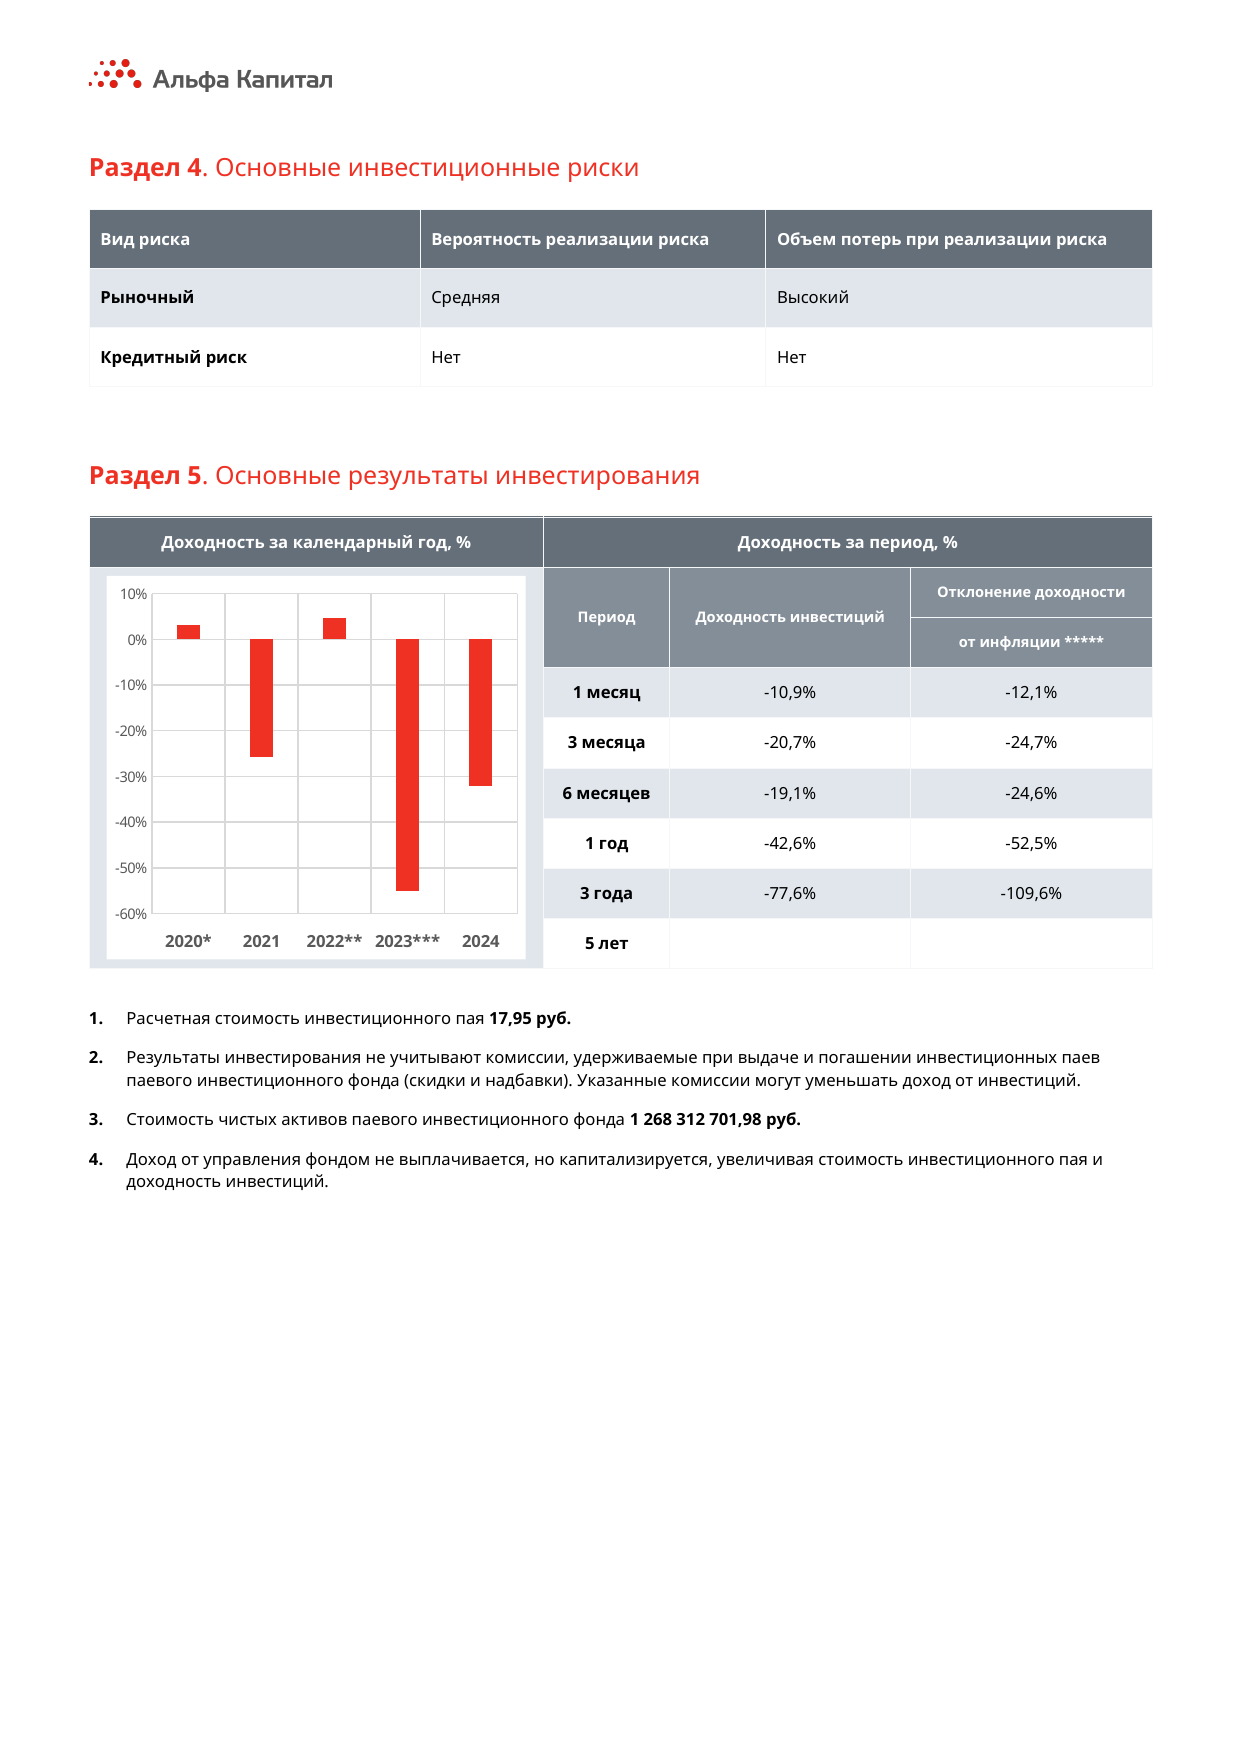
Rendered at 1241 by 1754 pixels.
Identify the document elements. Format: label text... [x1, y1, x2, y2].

table_header Раздел 4. Основные инвестиционные риски [0, 114, 1240, 422]
table_cell Раздел 5. Основные результаты инвестирования Расчетная стоимость инвестиционного пая 17,95 руб. Результаты инвестирования не учитывают комиссии, удерживаемые при выдаче и погашении инвестиционных паев паевого инвестиционного фонда (скидки и надбавки). Указанные комиссии могут уменьшать доход от инвестиций. Стоимость чистых активов паевого инвестиционного фонда 1 268 312 701,98 руб. Доход от управления фондом не выплачивается, но капитализируется, увеличивая стоимость инвестиционного пая и доходность инвестиций. [0, 422, 1240, 1228]
picture [88, 59, 332, 92]
